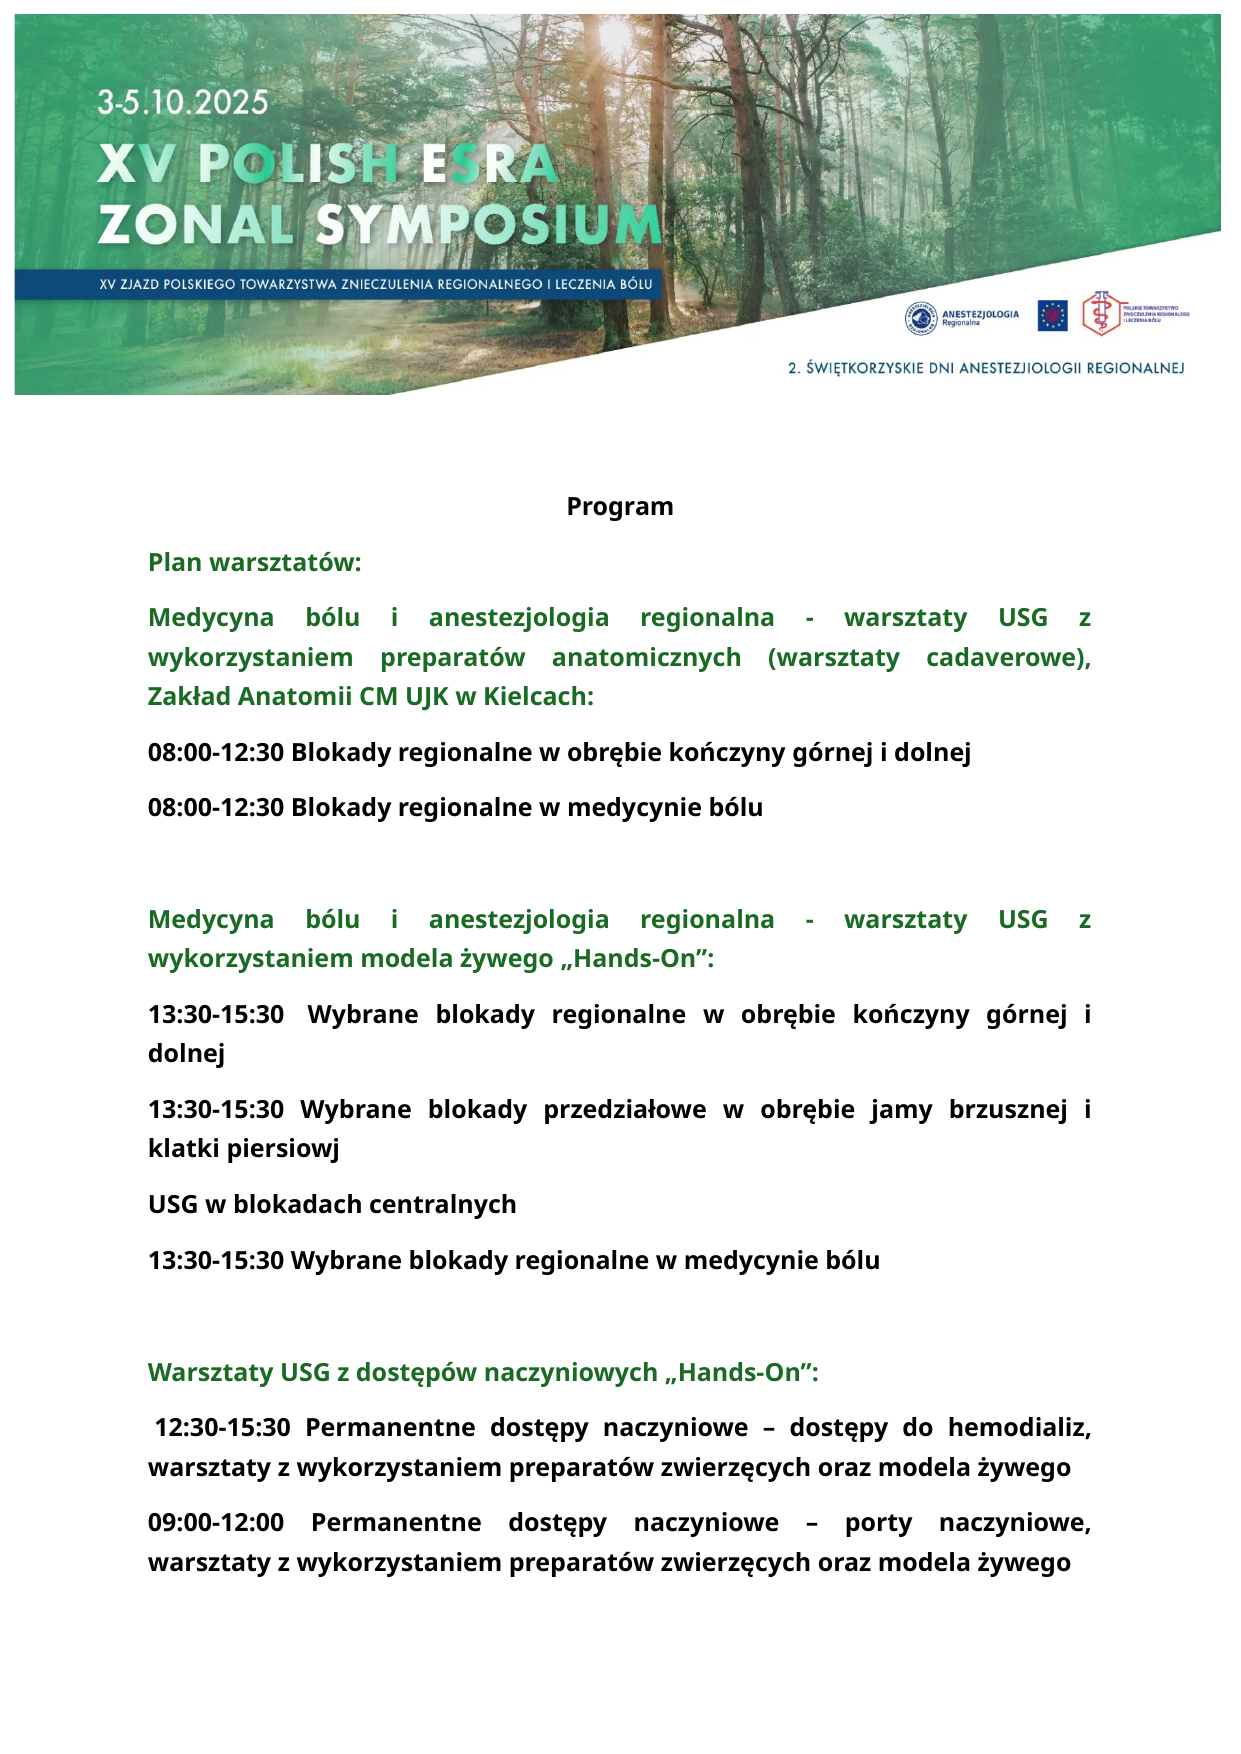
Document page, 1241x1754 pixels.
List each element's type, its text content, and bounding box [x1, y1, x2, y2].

picture [14, 14, 1221, 395]
text 09:00-12:00 Permanentne dostępy naczyniowe – porty naczyniowe, warsztaty z wykorzystaniem preparatów zwierzęcych oraz modela żywego [148, 1505, 1093, 1578]
text Warsztaty USG z dostępów naczyniowych „Hands-On”: [148, 1354, 1093, 1388]
text Plan warsztatów: [148, 544, 1093, 578]
text USG w blokadach centralnych [148, 1187, 1093, 1221]
text 08:00-12:30 Blokady regionalne w medycynie bólu [148, 790, 1093, 824]
text 08:00-12:30 Blokady regionalne w obrębie kończyny górnej i dolnej [148, 734, 1093, 768]
text Medycyna bólu i anestezjologia regionalna - warsztaty USG z wykorzystaniem preparatów anatomicznych (warsztaty cadaverowe), Zakład Anatomii CM UJK w Kielcach: [148, 600, 1093, 712]
text Medycyna bólu i anestezjologia regionalna - warsztaty USG z wykorzystaniem modela żywego „Hands-On”: [148, 902, 1093, 975]
text 13:30-15:30 Wybrane blokady regionalne w medycynie bólu [148, 1243, 1093, 1277]
text 13:30-15:30 Wybrane blokady regionalne w obrębie kończyny górnej i dolnej [148, 997, 1093, 1070]
text Program [148, 488, 1093, 522]
text 12:30-15:30 Permanentne dostępy naczyniowe – dostępy do hemodializ, warsztaty z wykorzystaniem preparatów zwierzęcych oraz modela żywego [148, 1410, 1093, 1483]
text 13:30-15:30 Wybrane blokady przedziałowe w obrębie jamy brzusznej i klatki piersiowj [148, 1092, 1093, 1165]
